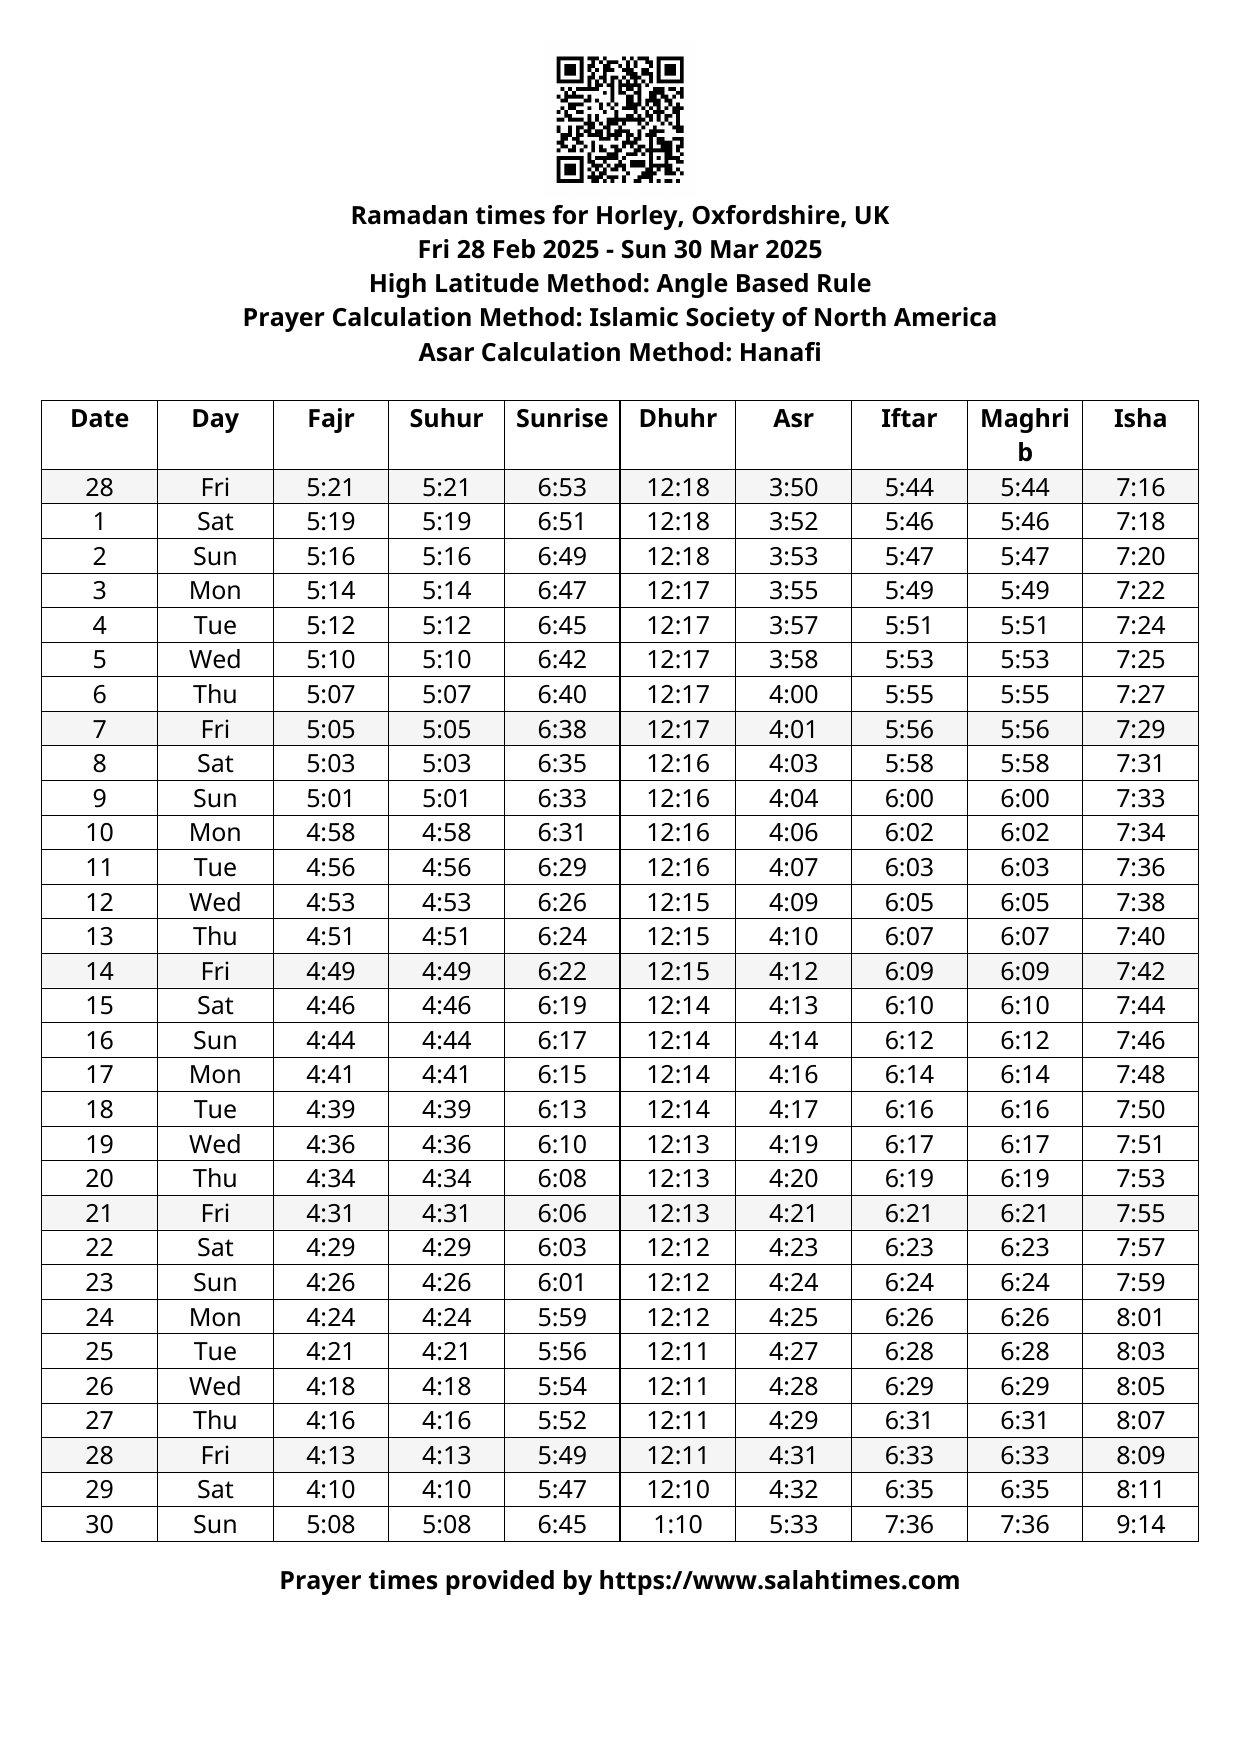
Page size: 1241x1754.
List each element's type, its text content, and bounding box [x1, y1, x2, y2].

table_cell Tue [158, 608, 273, 642]
table_cell 12:14 [621, 1092, 735, 1126]
picture [542, 41, 699, 198]
table_cell 5:12 [389, 608, 504, 642]
table_cell 28 [42, 1438, 157, 1472]
table_cell Tue [158, 1092, 273, 1126]
table_cell 4:16 [736, 1058, 851, 1091]
table_cell 12:16 [621, 746, 735, 780]
table_cell 6:23 [852, 1231, 967, 1264]
table_cell 5:44 [968, 470, 1082, 503]
table_cell 9:14 [1083, 1507, 1198, 1541]
table_cell 22 [42, 1231, 157, 1264]
table_cell 6:45 [505, 1507, 619, 1541]
table_cell 4:10 [389, 1473, 504, 1506]
table_cell 7:18 [1083, 504, 1198, 538]
table_cell 4:29 [389, 1231, 504, 1264]
table_cell Fri [158, 954, 273, 987]
table_cell 5:19 [274, 504, 388, 538]
table_cell 3:53 [736, 539, 851, 572]
table_cell 4:12 [736, 954, 851, 987]
table_cell 6:19 [505, 989, 619, 1022]
table_cell 2 [42, 539, 157, 572]
table_cell 7:29 [1083, 712, 1198, 745]
table_cell 7:55 [1083, 1196, 1198, 1229]
table_cell 18 [42, 1092, 157, 1126]
table_cell 3 [42, 574, 157, 607]
table_cell 12:17 [621, 574, 735, 607]
table_cell 4:14 [736, 1023, 851, 1057]
table_header Fajr [274, 401, 388, 469]
table_cell 6:09 [968, 954, 1082, 987]
table_cell 12:14 [621, 989, 735, 1022]
table_cell 5:55 [968, 677, 1082, 711]
table_cell 4:18 [389, 1369, 504, 1402]
table_cell 5:10 [274, 643, 388, 676]
table_cell 6:24 [852, 1265, 967, 1299]
table_cell 5:51 [968, 608, 1082, 642]
table_cell 4:19 [736, 1127, 851, 1160]
table_cell Wed [158, 1127, 273, 1160]
text Ramadan times for Horley, Oxfordshire, UK [42, 198, 1198, 232]
table_cell 6:07 [968, 919, 1082, 953]
table_cell Sun [158, 781, 273, 814]
table_cell 4:39 [274, 1092, 388, 1126]
table_cell 6:33 [852, 1438, 967, 1472]
table_cell 12:14 [621, 1058, 735, 1091]
table_cell 5:44 [852, 470, 967, 503]
table_cell 5:05 [274, 712, 388, 745]
table_cell Sat [158, 504, 273, 538]
table_cell 26 [42, 1369, 157, 1402]
table_header Maghrib [968, 401, 1082, 469]
table_cell 6:14 [852, 1058, 967, 1091]
table_cell 4:21 [389, 1334, 504, 1368]
table_header Isha [1083, 401, 1198, 469]
table_cell 4:10 [274, 1473, 388, 1506]
table_cell 8:05 [1083, 1369, 1198, 1402]
table_cell 5:33 [736, 1507, 851, 1541]
table_cell 6:12 [968, 1023, 1082, 1057]
table_header Dhuhr [621, 401, 735, 469]
table_cell 4:17 [736, 1092, 851, 1126]
table_cell 3:55 [736, 574, 851, 607]
table_cell 7:50 [1083, 1092, 1198, 1126]
table_cell 5:49 [505, 1438, 619, 1472]
table_cell 4:56 [274, 850, 388, 884]
table_cell 12:15 [621, 919, 735, 953]
table_cell 4:03 [736, 746, 851, 780]
table_cell Wed [158, 1369, 273, 1402]
table_cell 12:17 [621, 608, 735, 642]
text Prayer Calculation Method: Islamic Society of North America [42, 300, 1198, 334]
table_cell Wed [158, 643, 273, 676]
table_cell 5:47 [505, 1473, 619, 1506]
table_cell 7:51 [1083, 1127, 1198, 1160]
table_cell 6:26 [852, 1300, 967, 1333]
table_cell 5:56 [968, 712, 1082, 745]
table_cell Mon [158, 1058, 273, 1091]
table_cell 4:49 [389, 954, 504, 987]
table_cell 4 [42, 608, 157, 642]
table_cell 4:00 [736, 677, 851, 711]
table_cell 7:20 [1083, 539, 1198, 572]
table_cell 12:11 [621, 1438, 735, 1472]
table_cell 5:21 [274, 470, 388, 503]
table_cell 12:12 [621, 1231, 735, 1264]
text Prayer times provided by https://www.salahtimes.com [42, 1563, 1198, 1597]
table_cell 6:03 [505, 1231, 619, 1264]
table_cell 6:03 [852, 850, 967, 884]
table_cell 4:29 [274, 1231, 388, 1264]
table_cell Thu [158, 1161, 273, 1195]
table_cell 12:17 [621, 712, 735, 745]
table_cell Sat [158, 989, 273, 1022]
table_cell 6:42 [505, 643, 619, 676]
table_cell 4:13 [389, 1438, 504, 1472]
table_cell 4:39 [389, 1092, 504, 1126]
table_cell 1:10 [621, 1507, 735, 1541]
table_cell 4:18 [274, 1369, 388, 1402]
table_cell 7:48 [1083, 1058, 1198, 1091]
table_cell 6:13 [505, 1092, 619, 1126]
table_cell 7:34 [1083, 816, 1198, 849]
table_cell 4:58 [274, 816, 388, 849]
table_cell 4:32 [736, 1473, 851, 1506]
table_cell 12:12 [621, 1265, 735, 1299]
table_cell 6:17 [852, 1127, 967, 1160]
table_cell Sat [158, 1231, 273, 1264]
table_cell 4:49 [274, 954, 388, 987]
table_cell 6:35 [968, 1473, 1082, 1506]
table_cell 9 [42, 781, 157, 814]
table_cell 12:16 [621, 816, 735, 849]
table_cell 5:56 [505, 1334, 619, 1368]
table_cell 6:19 [968, 1161, 1082, 1195]
table_cell 5:01 [274, 781, 388, 814]
table_cell 5:49 [968, 574, 1082, 607]
table_cell 28 [42, 470, 157, 503]
table_header Day [158, 401, 273, 469]
table_cell 4:36 [274, 1127, 388, 1160]
table_cell 6:24 [968, 1265, 1082, 1299]
table_cell 4:58 [389, 816, 504, 849]
table_cell 6:05 [968, 885, 1082, 918]
table_cell 12:10 [621, 1473, 735, 1506]
text High Latitude Method: Angle Based Rule [42, 266, 1198, 300]
table_cell 5:16 [389, 539, 504, 572]
table_cell 5:49 [852, 574, 967, 607]
table_cell 6:10 [852, 989, 967, 1022]
table_cell 7:46 [1083, 1023, 1198, 1057]
table_cell 6:23 [968, 1231, 1082, 1264]
table_cell 27 [42, 1404, 157, 1437]
table_cell 6:28 [968, 1334, 1082, 1368]
table_cell 6:06 [505, 1196, 619, 1229]
table_cell 5:07 [274, 677, 388, 711]
table_cell 5:10 [389, 643, 504, 676]
table_cell Wed [158, 885, 273, 918]
table_cell 8:09 [1083, 1438, 1198, 1472]
table_cell 4:01 [736, 712, 851, 745]
table_cell Tue [158, 850, 273, 884]
table_cell 5:07 [389, 677, 504, 711]
table_cell 6:02 [852, 816, 967, 849]
table_cell 8:11 [1083, 1473, 1198, 1506]
table_cell Thu [158, 677, 273, 711]
table_cell 6:31 [852, 1404, 967, 1437]
table_cell 6:05 [852, 885, 967, 918]
table_cell 4:26 [389, 1265, 504, 1299]
table_cell 14 [42, 954, 157, 987]
table_cell 17 [42, 1058, 157, 1091]
table_cell 1 [42, 504, 157, 538]
table_cell Sun [158, 1507, 273, 1541]
table_cell 6:28 [852, 1334, 967, 1368]
table_cell 4:46 [274, 989, 388, 1022]
table_cell 12:13 [621, 1127, 735, 1160]
table_cell 6:33 [968, 1438, 1082, 1472]
table_cell 4:28 [736, 1369, 851, 1402]
table_cell 6:00 [968, 781, 1082, 814]
table_cell Sun [158, 539, 273, 572]
table_cell 6:21 [852, 1196, 967, 1229]
table_cell 5:14 [389, 574, 504, 607]
table_cell 6:47 [505, 574, 619, 607]
table_cell 4:31 [736, 1438, 851, 1472]
table_cell 4:24 [389, 1300, 504, 1333]
table_cell 5:55 [852, 677, 967, 711]
table_cell 6:17 [505, 1023, 619, 1057]
table_cell 6:07 [852, 919, 967, 953]
table_cell 7:31 [1083, 746, 1198, 780]
table_cell 5:21 [389, 470, 504, 503]
table_cell 4:25 [736, 1300, 851, 1333]
table_cell 6:26 [968, 1300, 1082, 1333]
table_cell 7:38 [1083, 885, 1198, 918]
table_cell 4:34 [389, 1161, 504, 1195]
table_cell 5:47 [968, 539, 1082, 572]
table_cell 4:13 [736, 989, 851, 1022]
table_cell 4:13 [274, 1438, 388, 1472]
table_cell 6:31 [505, 816, 619, 849]
table_cell 6:29 [852, 1369, 967, 1402]
table_cell 12:11 [621, 1369, 735, 1402]
table_cell 6:22 [505, 954, 619, 987]
table_cell 24 [42, 1300, 157, 1333]
table_cell 5:47 [852, 539, 967, 572]
table_cell 5:51 [852, 608, 967, 642]
table_cell 6:16 [852, 1092, 967, 1126]
table_cell 23 [42, 1265, 157, 1299]
table_header Iftar [852, 401, 967, 469]
table_cell 5:08 [389, 1507, 504, 1541]
table_cell 7:42 [1083, 954, 1198, 987]
table_cell 4:29 [736, 1404, 851, 1437]
table_cell 4:16 [274, 1404, 388, 1437]
table_cell 6:10 [968, 989, 1082, 1022]
table_cell 6:33 [505, 781, 619, 814]
table_cell 4:21 [736, 1196, 851, 1229]
table_cell 6:40 [505, 677, 619, 711]
table_cell 6:03 [968, 850, 1082, 884]
table_cell Thu [158, 919, 273, 953]
table_cell 4:04 [736, 781, 851, 814]
table_cell Fri [158, 1196, 273, 1229]
table_cell 5:08 [274, 1507, 388, 1541]
table_cell 12:17 [621, 643, 735, 676]
table_cell 6:24 [505, 919, 619, 953]
table_cell 4:34 [274, 1161, 388, 1195]
table_cell 12 [42, 885, 157, 918]
table_cell 6:16 [968, 1092, 1082, 1126]
table_cell 7:33 [1083, 781, 1198, 814]
table_cell 3:58 [736, 643, 851, 676]
table_cell 12:12 [621, 1300, 735, 1333]
table_cell 8:07 [1083, 1404, 1198, 1437]
table_cell 3:52 [736, 504, 851, 538]
table_cell 7:25 [1083, 643, 1198, 676]
table_cell 6:38 [505, 712, 619, 745]
table_cell 7:27 [1083, 677, 1198, 711]
table_cell 4:27 [736, 1334, 851, 1368]
table_cell 5:58 [852, 746, 967, 780]
table_cell 4:21 [274, 1334, 388, 1368]
table_cell Sun [158, 1023, 273, 1057]
table_cell Fri [158, 712, 273, 745]
table_cell 4:10 [736, 919, 851, 953]
table_header Asr [736, 401, 851, 469]
table_cell Sun [158, 1265, 273, 1299]
table_cell 4:31 [389, 1196, 504, 1229]
table_cell Mon [158, 574, 273, 607]
table_cell 8 [42, 746, 157, 780]
table_cell 6:09 [852, 954, 967, 987]
table_cell 7:57 [1083, 1231, 1198, 1264]
table_cell 4:44 [389, 1023, 504, 1057]
table_cell 4:53 [274, 885, 388, 918]
table_cell Sat [158, 1473, 273, 1506]
table_header Suhur [389, 401, 504, 469]
table_cell 5:12 [274, 608, 388, 642]
table_cell 7:36 [852, 1507, 967, 1541]
table_cell 4:46 [389, 989, 504, 1022]
table_cell 5:53 [968, 643, 1082, 676]
table_cell 20 [42, 1161, 157, 1195]
table_cell 12:13 [621, 1196, 735, 1229]
table_cell 4:07 [736, 850, 851, 884]
table_cell 4:51 [389, 919, 504, 953]
table_cell 5:53 [852, 643, 967, 676]
table_cell 4:24 [274, 1300, 388, 1333]
table_cell 6:29 [505, 850, 619, 884]
table_cell 6:02 [968, 816, 1082, 849]
table_cell 5:52 [505, 1404, 619, 1437]
table_cell 12:18 [621, 504, 735, 538]
table_cell 10 [42, 816, 157, 849]
table_cell 6:35 [505, 746, 619, 780]
table_cell 4:31 [274, 1196, 388, 1229]
table_cell Thu [158, 1404, 273, 1437]
table_cell 4:09 [736, 885, 851, 918]
text Fri 28 Feb 2025 - Sun 30 Mar 2025 [42, 232, 1198, 266]
table_cell 5:16 [274, 539, 388, 572]
table_cell 6:31 [968, 1404, 1082, 1437]
table_cell 21 [42, 1196, 157, 1229]
table_cell 19 [42, 1127, 157, 1160]
table_cell 3:50 [736, 470, 851, 503]
table_cell 16 [42, 1023, 157, 1057]
table_cell 7:59 [1083, 1265, 1198, 1299]
table_cell 4:16 [389, 1404, 504, 1437]
table_cell 6:53 [505, 470, 619, 503]
table_cell 5:46 [852, 504, 967, 538]
table_cell Sat [158, 746, 273, 780]
table_cell 11 [42, 850, 157, 884]
table_cell 6:21 [968, 1196, 1082, 1229]
table_cell 7:22 [1083, 574, 1198, 607]
table_cell 5:19 [389, 504, 504, 538]
table_cell 29 [42, 1473, 157, 1506]
table_cell 4:06 [736, 816, 851, 849]
table_cell 4:56 [389, 850, 504, 884]
table_cell Mon [158, 816, 273, 849]
table_cell 7:36 [968, 1507, 1082, 1541]
table_cell 3:57 [736, 608, 851, 642]
table_cell 7:53 [1083, 1161, 1198, 1195]
table_cell 5:54 [505, 1369, 619, 1402]
table_cell 4:20 [736, 1161, 851, 1195]
table_cell 6:14 [968, 1058, 1082, 1091]
table_cell 4:24 [736, 1265, 851, 1299]
table_cell Tue [158, 1334, 273, 1368]
table_cell 5 [42, 643, 157, 676]
text Asar Calculation Method: Hanafi [42, 334, 1198, 368]
table_cell 12:15 [621, 885, 735, 918]
table_cell 5:46 [968, 504, 1082, 538]
table_cell 12:11 [621, 1404, 735, 1437]
table_header Date [42, 401, 157, 469]
table_cell 7 [42, 712, 157, 745]
table_cell 5:58 [968, 746, 1082, 780]
table_cell 5:05 [389, 712, 504, 745]
table_cell 6:29 [968, 1369, 1082, 1402]
table_header Sunrise [505, 401, 619, 469]
table_cell 12:11 [621, 1334, 735, 1368]
table_cell 7:24 [1083, 608, 1198, 642]
table_cell 5:03 [389, 746, 504, 780]
table_cell 6:15 [505, 1058, 619, 1091]
table_cell 15 [42, 989, 157, 1022]
table_cell Fri [158, 1438, 273, 1472]
table_cell 7:40 [1083, 919, 1198, 953]
table_cell Fri [158, 470, 273, 503]
table_cell 6 [42, 677, 157, 711]
table_cell 4:51 [274, 919, 388, 953]
table_cell 7:16 [1083, 470, 1198, 503]
table_cell 13 [42, 919, 157, 953]
table_cell 4:41 [274, 1058, 388, 1091]
table_cell 7:44 [1083, 989, 1198, 1022]
table_cell 7:36 [1083, 850, 1198, 884]
table_cell 4:44 [274, 1023, 388, 1057]
table_cell 6:12 [852, 1023, 967, 1057]
table_cell 25 [42, 1334, 157, 1368]
table_cell 4:36 [389, 1127, 504, 1160]
table_cell 5:03 [274, 746, 388, 780]
table_cell 8:01 [1083, 1300, 1198, 1333]
table_cell 5:01 [389, 781, 504, 814]
table_cell 6:35 [852, 1473, 967, 1506]
table_cell 8:03 [1083, 1334, 1198, 1368]
table_cell Mon [158, 1300, 273, 1333]
table_cell 5:14 [274, 574, 388, 607]
table_cell 4:53 [389, 885, 504, 918]
table_cell 4:23 [736, 1231, 851, 1264]
table_cell 6:08 [505, 1161, 619, 1195]
table_cell 6:45 [505, 608, 619, 642]
table_cell 6:49 [505, 539, 619, 572]
table_cell 6:51 [505, 504, 619, 538]
table_cell 12:17 [621, 677, 735, 711]
table_cell 5:56 [852, 712, 967, 745]
table_cell 6:17 [968, 1127, 1082, 1160]
table_cell 6:10 [505, 1127, 619, 1160]
table_cell 12:16 [621, 781, 735, 814]
table_cell 12:13 [621, 1161, 735, 1195]
table_cell 4:26 [274, 1265, 388, 1299]
table_cell 6:26 [505, 885, 619, 918]
table_cell 4:41 [389, 1058, 504, 1091]
table_cell 12:18 [621, 539, 735, 572]
table_cell 6:01 [505, 1265, 619, 1299]
table_cell 6:19 [852, 1161, 967, 1195]
table_cell 12:14 [621, 1023, 735, 1057]
table_cell 6:00 [852, 781, 967, 814]
table_cell 12:16 [621, 850, 735, 884]
table_cell 30 [42, 1507, 157, 1541]
table_cell 5:59 [505, 1300, 619, 1333]
table_cell 12:18 [621, 470, 735, 503]
table_cell 12:15 [621, 954, 735, 987]
